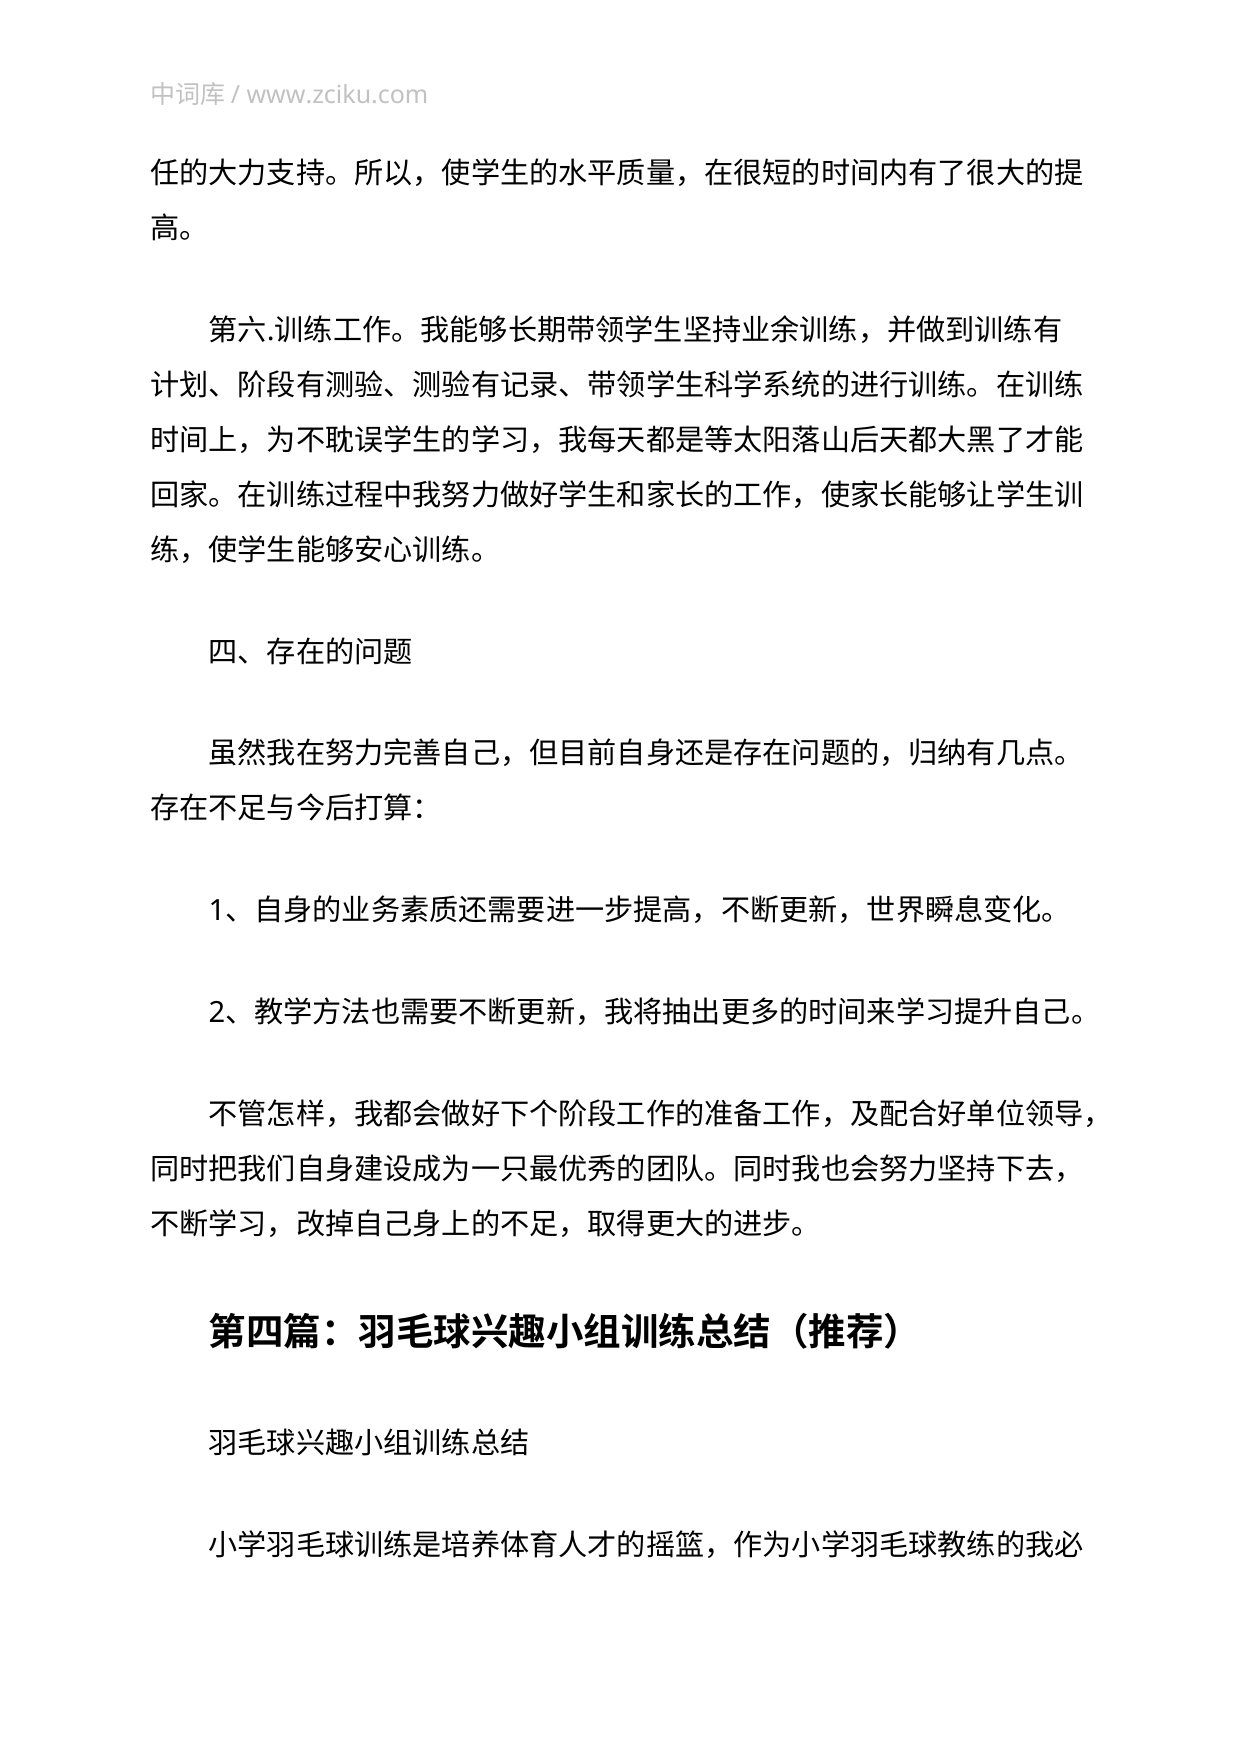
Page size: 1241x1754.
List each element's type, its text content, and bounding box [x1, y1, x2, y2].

text 四、存在的问题 [150, 628, 1090, 670]
text 2、教学方法也需要不断更新，我将抽出更多的时间来学习提升自己。 [150, 988, 1090, 1031]
text 1、自身的业务素质还需要进一步提高，不断更新，世界瞬息变化。 [150, 887, 1090, 929]
text 羽毛球兴趣小组训练总结 [150, 1419, 1090, 1462]
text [150, 150, 1090, 247]
text 虽然我在努力完善自己，但目前自身还是存在问题的，归纳有几点。存在不足与今后打算： [150, 730, 1090, 827]
text 第六.训练工作。我能够长期带领学生坚持业余训练，并做到训练有计划、阶段有测验、测验有记录、带领学生科学系统的进行训练。在训练时间上，为不耽误学生的学习，我每天都是等太阳落山后天都大黑了才能回家。在训练过程中我努力做好学生和家长的工作，使家长能够让学生训练，使学生能够安心训练。 [150, 307, 1090, 569]
text 不管怎样，我都会做好下个阶段工作的准备工作，及配合好单位领导，同时把我们自身建设成为一只最优秀的团队。同时我也会努力坚持下去，不断学习，改掉自己身上的不足，取得更大的进步。 [150, 1091, 1090, 1243]
text 第四篇：羽毛球兴趣小组训练总结（推荐） [150, 1302, 1090, 1356]
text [150, 1521, 1090, 1563]
